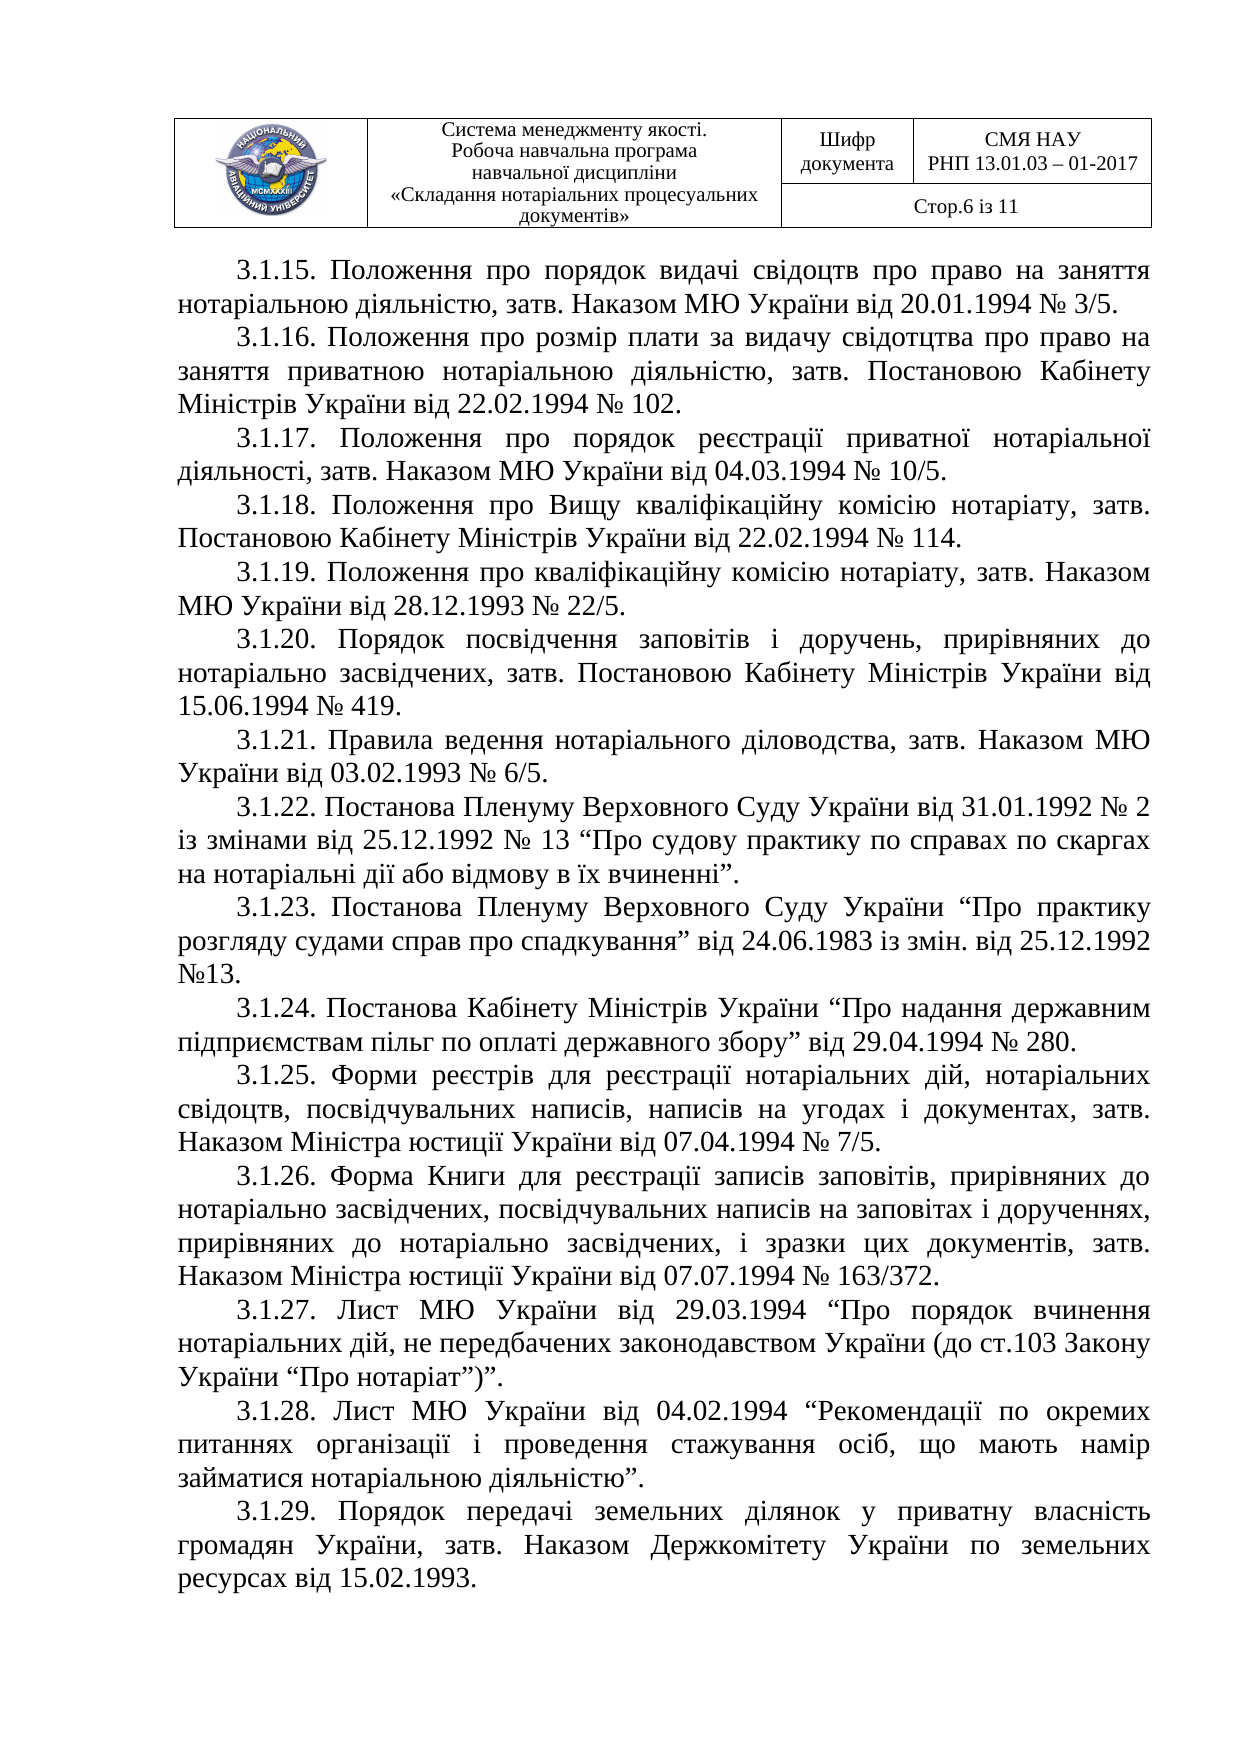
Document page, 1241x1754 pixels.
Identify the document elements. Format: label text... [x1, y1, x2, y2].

text 3.1.25. Форми реєстрів для реєстрації нотаріальних дій, нотаріальних свідоцтв, посвідчувальних написів, написів на угодах і документах, затв. Наказом Міністра юстиції України від 07.04.1994 № 7/5. [177, 1057, 1152, 1158]
picture [215, 121, 327, 216]
text 3.1.18. Положення про Вищу кваліфікаційну комісію нотаріату, затв. Постановою Кабінету Міністрів України від 22.02.1994 № 114. [177, 487, 1152, 554]
text 3.1.23. Постанова Пленуму Верховного Суду України “Про практику розгляду судами справ про спадкування” від 24.06.1983 із змін. від 25.12.1992 №13. [177, 889, 1152, 990]
text 3.1.16. Положення про розмір плати за видачу свідотцтва про право на заняття приватною нотаріальною діяльністю, затв. Постановою Кабінету Міністрів України від 22.02.1994 № 102. [177, 319, 1152, 420]
text 3.1.17. Положення про порядок реєстрації приватної нотаріальної діяльності, затв. Наказом МЮ України від 04.03.1994 № 10/5. [177, 420, 1152, 487]
text 3.1.19. Положення про кваліфікаційну комісію нотаріату, затв. Наказом МЮ України від 28.12.1993 № 22/5. [177, 554, 1152, 621]
text 3.1.20. Порядок посвідчення заповітів і доручень, прирівняних до нотаріально засвідчених, затв. Постановою Кабінету Міністрів України від 15.06.1994 № 419. [177, 621, 1152, 722]
text 3.1.29. Порядок передачі земельних ділянок у приватну власність громадян України, затв. Наказом Держкомітету України по земельних ресурсах від 15.02.1993. [177, 1493, 1152, 1594]
text 3.1.15. Положення про порядок видачі свідоцтв про право на заняття нотаріальною діяльністю, затв. Наказом МЮ України від 20.01.1994 № 3/5. [177, 252, 1152, 319]
text 3.1.28. Лист МЮ України від 04.02.1994 “Рекомендації по окремих питаннях організації і проведення стажування осіб, що мають намір займатися нотаріальною діяльністю”. [177, 1393, 1152, 1493]
text 3.1.21. Правила ведення нотаріального діловодства, затв. Наказом МЮ України від 03.02.1993 № 6/5. [177, 722, 1152, 789]
text 3.1.26. Форма Книги для реєстрації записів заповітів, прирівняних до нотаріально засвідчених, посвідчувальних написів на заповітах і дорученнях, прирівняних до нотаріально засвідчених, і зразки цих документів, затв. Наказом Міністра юстиції України від 07.07.1994 № 163/372. [177, 1158, 1152, 1292]
text 3.1.24. Постанова Кабінету Міністрів України “Про надання державним підприємствам пільг по оплаті державного збору” від 29.04.1994 № 280. [177, 990, 1152, 1057]
text 3.1.22. Постанова Пленуму Верховного Суду України від 31.01.1992 № 2 із змінами від 25.12.1992 № 13 “Про судову практику по справах по скаргах на нотаріальні дії або відмову в їх вчиненні”. [177, 789, 1152, 889]
text 3.1.27. Лист МЮ України від 29.03.1994 “Про порядок вчинення нотаріальних дій, не передбачених законодавством України (до ст.103 Закону України “Про нотаріат”)”. [177, 1292, 1152, 1393]
